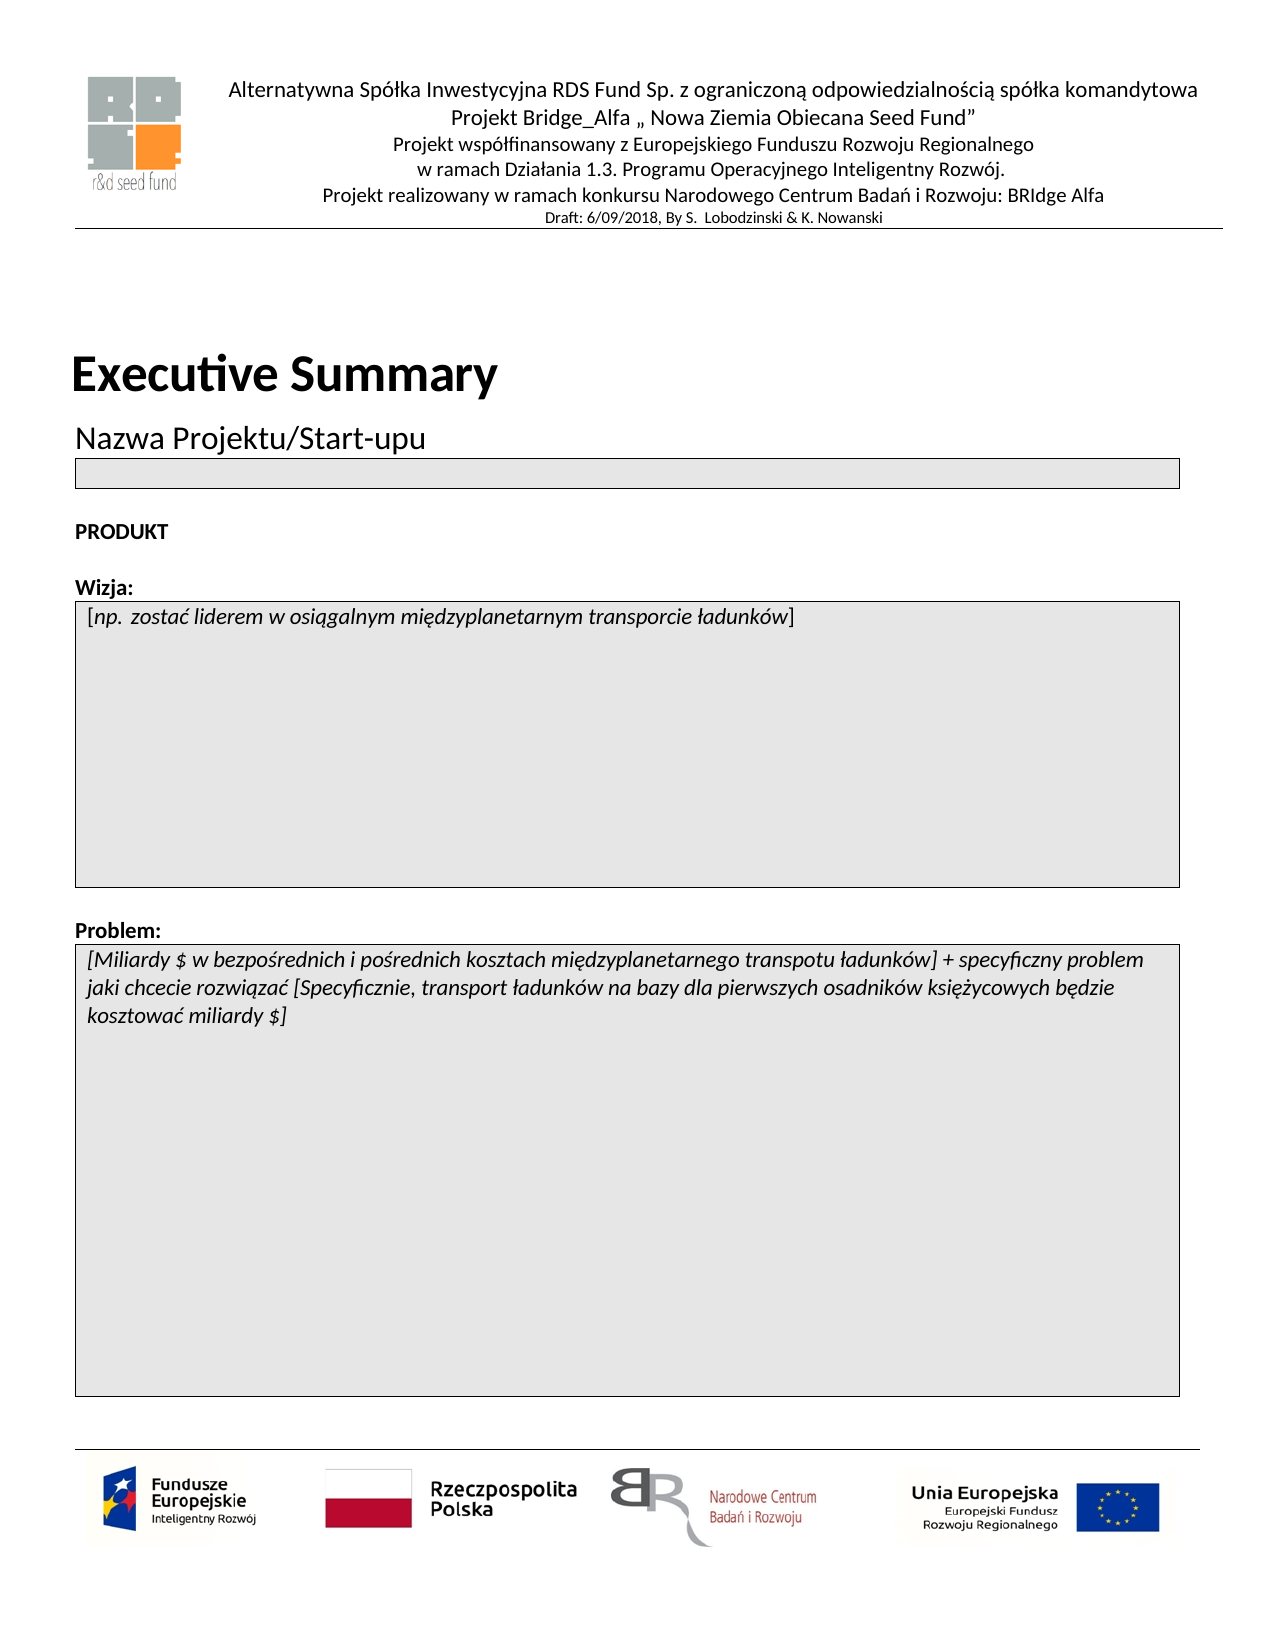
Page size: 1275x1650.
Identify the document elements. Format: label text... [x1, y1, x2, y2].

picture [86, 1450, 1177, 1547]
table_header [76, 459, 1179, 488]
text Problem: [75, 916, 1200, 944]
picture [86, 75, 183, 193]
text Executive Summary [72, 339, 1200, 404]
text Nazwa Projektu/Start-upu [75, 417, 1200, 458]
table_header [Miliardy $ w bezpośrednich i pośrednich kosztach międzyplanetarnego transpotu ładunków] + specyficzny problem jaki chcecie rozwiązać [Specyficznie, transport ładunków na bazy dla pierwszych osadników księżycowych będzie kosztować miliardy $] [76, 945, 1179, 1396]
text PRODUKT [75, 517, 1200, 545]
table_header [np. zostać liderem w osiągalnym międzyplanetarnym transporcie ładunków] [76, 602, 1179, 887]
text Wizja: [75, 573, 1200, 601]
